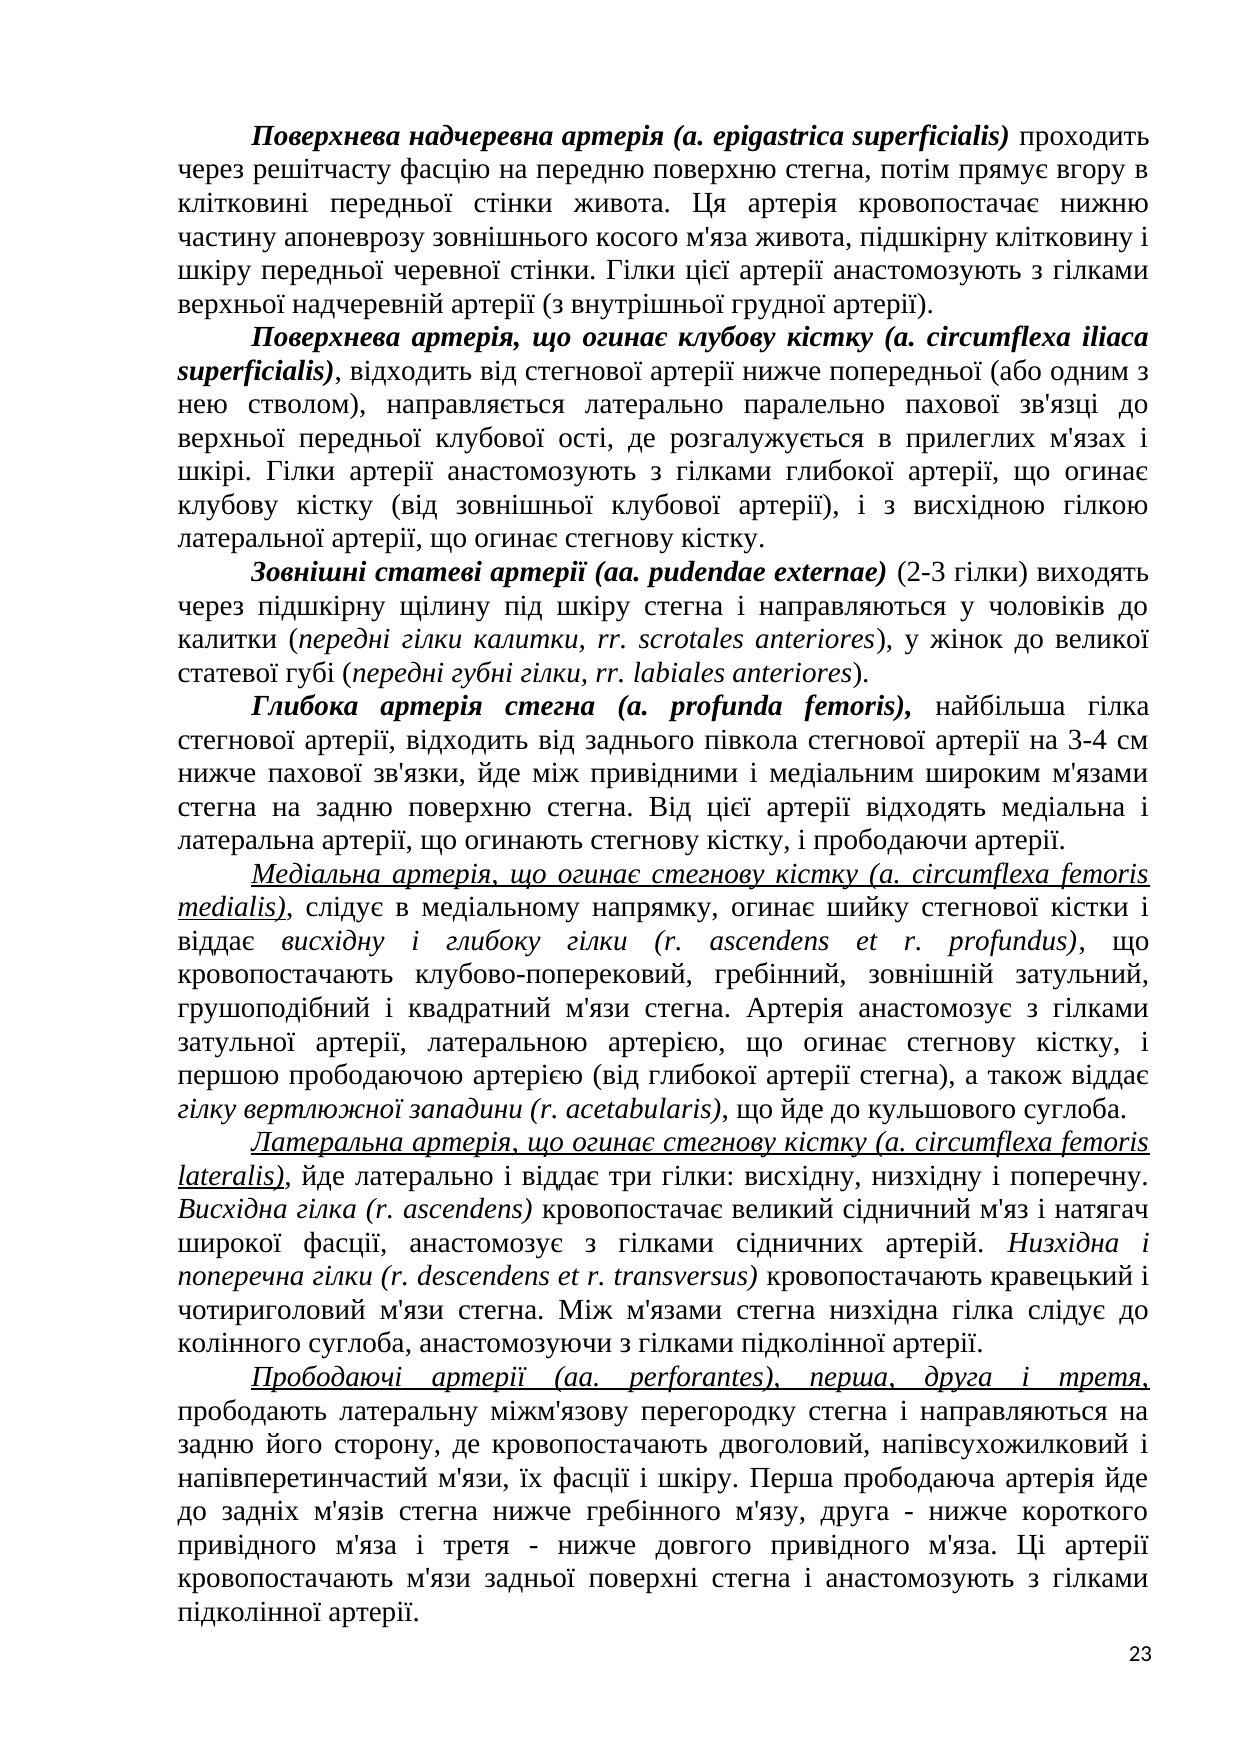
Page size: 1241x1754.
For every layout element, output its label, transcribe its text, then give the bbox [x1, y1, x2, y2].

text Зовнішні статеві артерії (aa. pudendae externae) (2-3 гілки) виходять через підшкірну щілину під шкіру стегна і направляються у чоловіків до калитки (передні гілки калитки, rr. scrotales anteriores), у жінок до великої статевої губі (передні губні гілки, rr. labiales anteriores). [177, 554, 1149, 688]
text Медіальна артерія, що огинає стегнову кістку (a. circumflexa femoris medialis), слідує в медіальному напрямку, огинає шийку стегнової кістки і віддає висхідну і глибоку гілки (r. ascendens et r. profundus), що кровопостачають клубово-поперековий, гребінний, зовнішній затульний, грушоподібний і квадратний м'язи стегна. Артерія анастомозує з гілками затульної артерії, латеральною артерією, що огинає стегнову кістку, і першою прободаючою артерією (від глибокої артерії стегна), а також віддає гілку вертлюжної западини (r. acetabularis), що йде до кульшового суглоба. [177, 856, 1149, 1124]
text Поверхнева надчеревна артерія (a. epigastrica superficialis) проходить через решітчасту фасцію на передню поверхню стегна, потім прямує вгору в клітковині передньої стінки живота. Ця артерія кровопостачає нижню частину апоневрозу зовнішнього косого м'яза живота, підшкірну клітковину і шкіру передньої черевної стінки. Гілки цієї артерії анастомозують з гілками верхньої надчеревній артерії (з внутрішньої грудної артерії). [177, 118, 1149, 319]
text Прободаючі артерії (aa. perforantes), перша, друга і третя, прободають латеральну міжм'язову перегородку стегна і направляються на задню його сторону, де кровопостачають двоголовий, напівсухожилковий і напівперетинчастий м'язи, їх фасції і шкіру. Перша прободаюча артерія йде до задніх м'язів стегна нижче гребінного м'язу, друга - нижче короткого привідного м'яза і третя - нижче довгого привідного м'яза. Ці артерії кровопостачають м'язи задньої поверхні стегна і анастомозують з гілками підколінної артерії. [177, 1359, 1149, 1627]
text Поверхнева артерія, що огинає клубову кістку (a. circumflexa iliaca superficialis), відходить від стегнової артерії нижче попередньої (або одним з нею стволом), направляється латерально паралельно пахової зв'язці до верхньої передньої клубової ості, де розгалужується в прилеглих м'язах і шкірі. Гілки артерії анастомозують з гілками глибокої артерії, що огинає клубову кістку (від зовнішньої клубової артерії), і з висхідною гілкою латеральної артерії, що огинає стегнову кістку. [177, 319, 1149, 554]
text Глибока артерія стегна (a. profunda femoris), найбільша гілка стегнової артерії, відходить від заднього півкола стегнової артерії на 3-4 см нижче пахової зв'язки, йде між привідними і медіальним широким м'язами стегна на задню поверхню стегна. Від цієї артерії відходять медіальна і латеральна артерії, що огинають стегнову кістку, і прободаючи артерії. [177, 688, 1149, 856]
text Латеральна артерія, що огинає стегнову кістку (a. circumflexa femoris lateralis), йде латерально і віддає три гілки: висхідну, низхідну і поперечну. Висхідна гілка (r. ascendens) кровопостачає великий сідничний м'яз і натягач широкої фасції, анастомозує з гілками сідничних артерій. Низхідна і поперечна гілки (r. descendens et r. transversus) кровопостачають кравецький і чотириголовий м'язи стегна. Між м'язами стегна низхідна гілка слідує до колінного суглоба, анастомозуючи з гілками підколінної артерії. [177, 1124, 1149, 1359]
